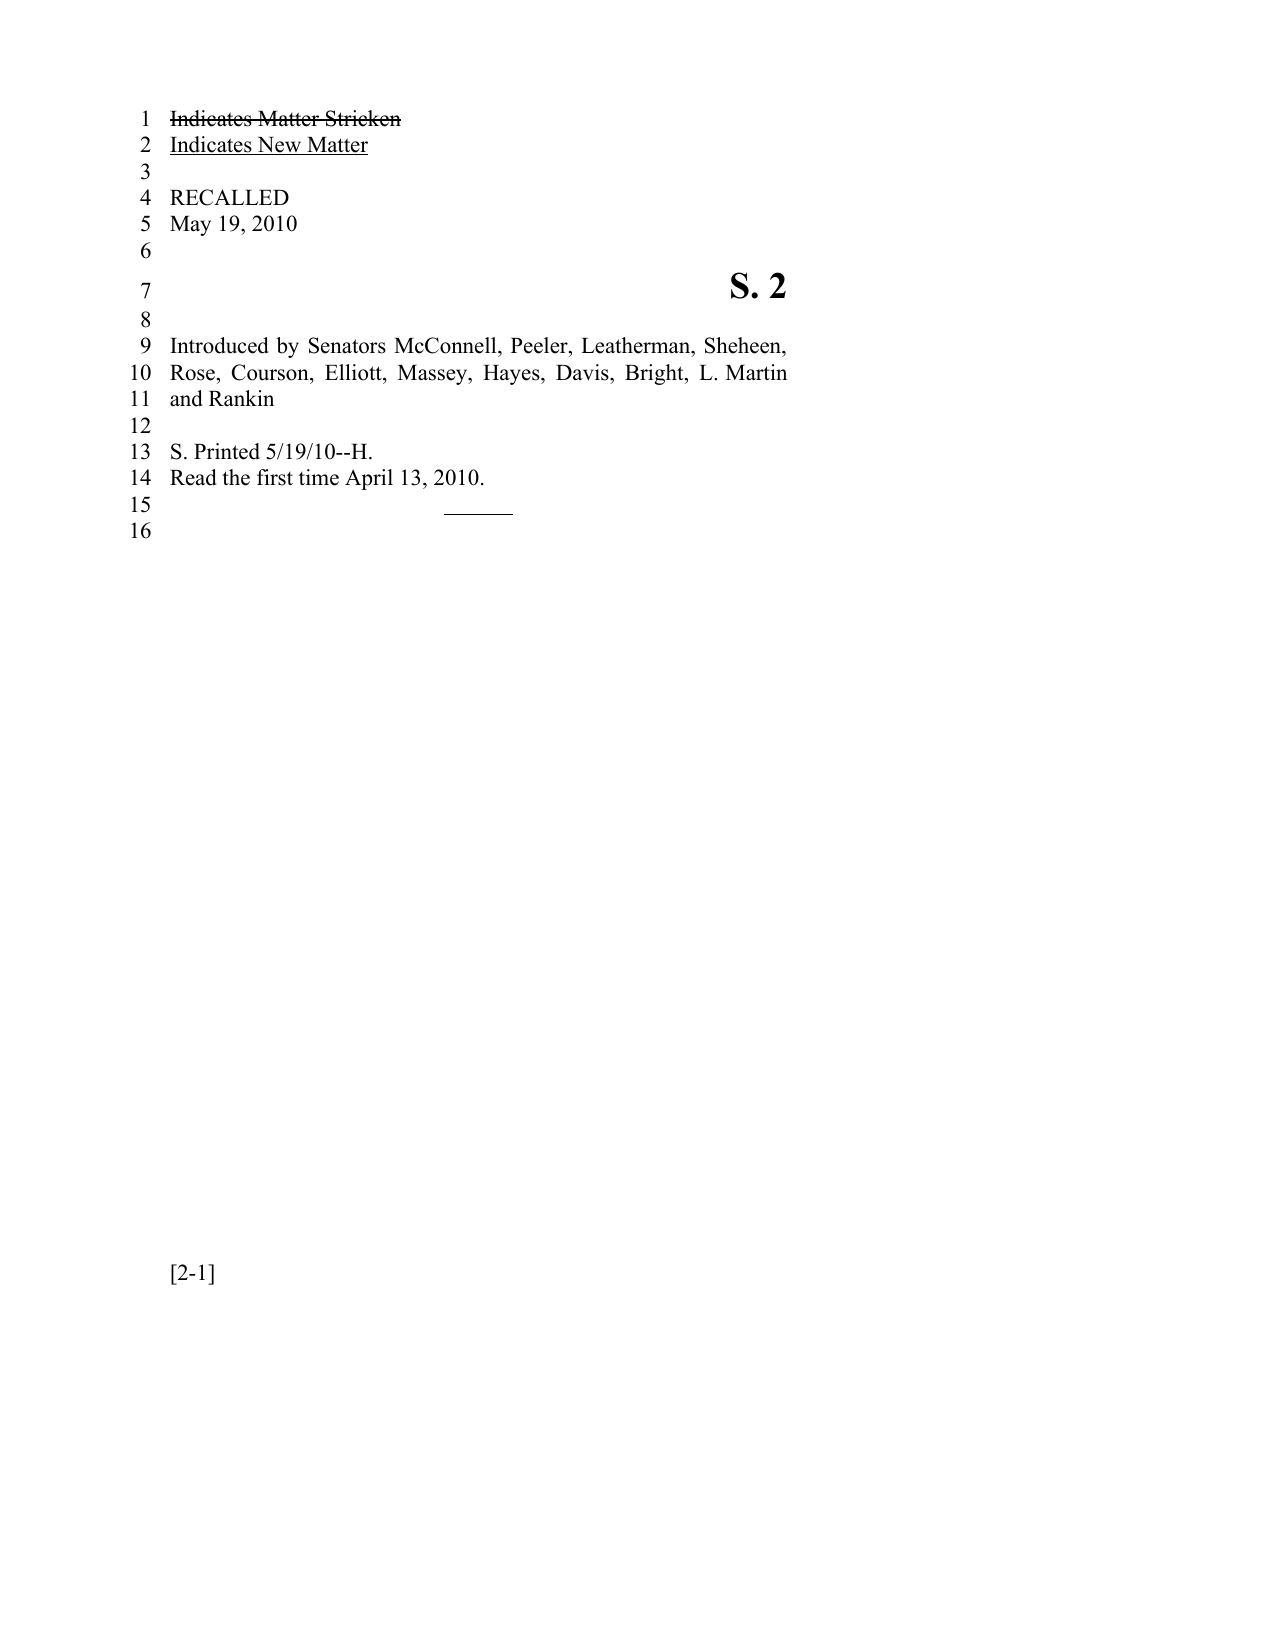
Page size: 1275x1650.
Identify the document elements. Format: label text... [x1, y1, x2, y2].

text S. 2 [169, 263, 787, 306]
text Read the first time April 13, 2010. [169, 464, 787, 491]
text Indicates New Matter [169, 131, 787, 158]
text May 19, 2010 [169, 210, 787, 237]
text Introduced by Senators McConnell, Peeler, Leatherman, Sheheen, Rose, Courson, Elliott, Massey, Hayes, Davis, Bright, L. Martin and Rankin [169, 333, 787, 412]
text Indicates Matter Stricken [169, 105, 787, 131]
text RECALLED [169, 184, 787, 210]
text S. Printed 5/19/10--H. [169, 438, 787, 464]
